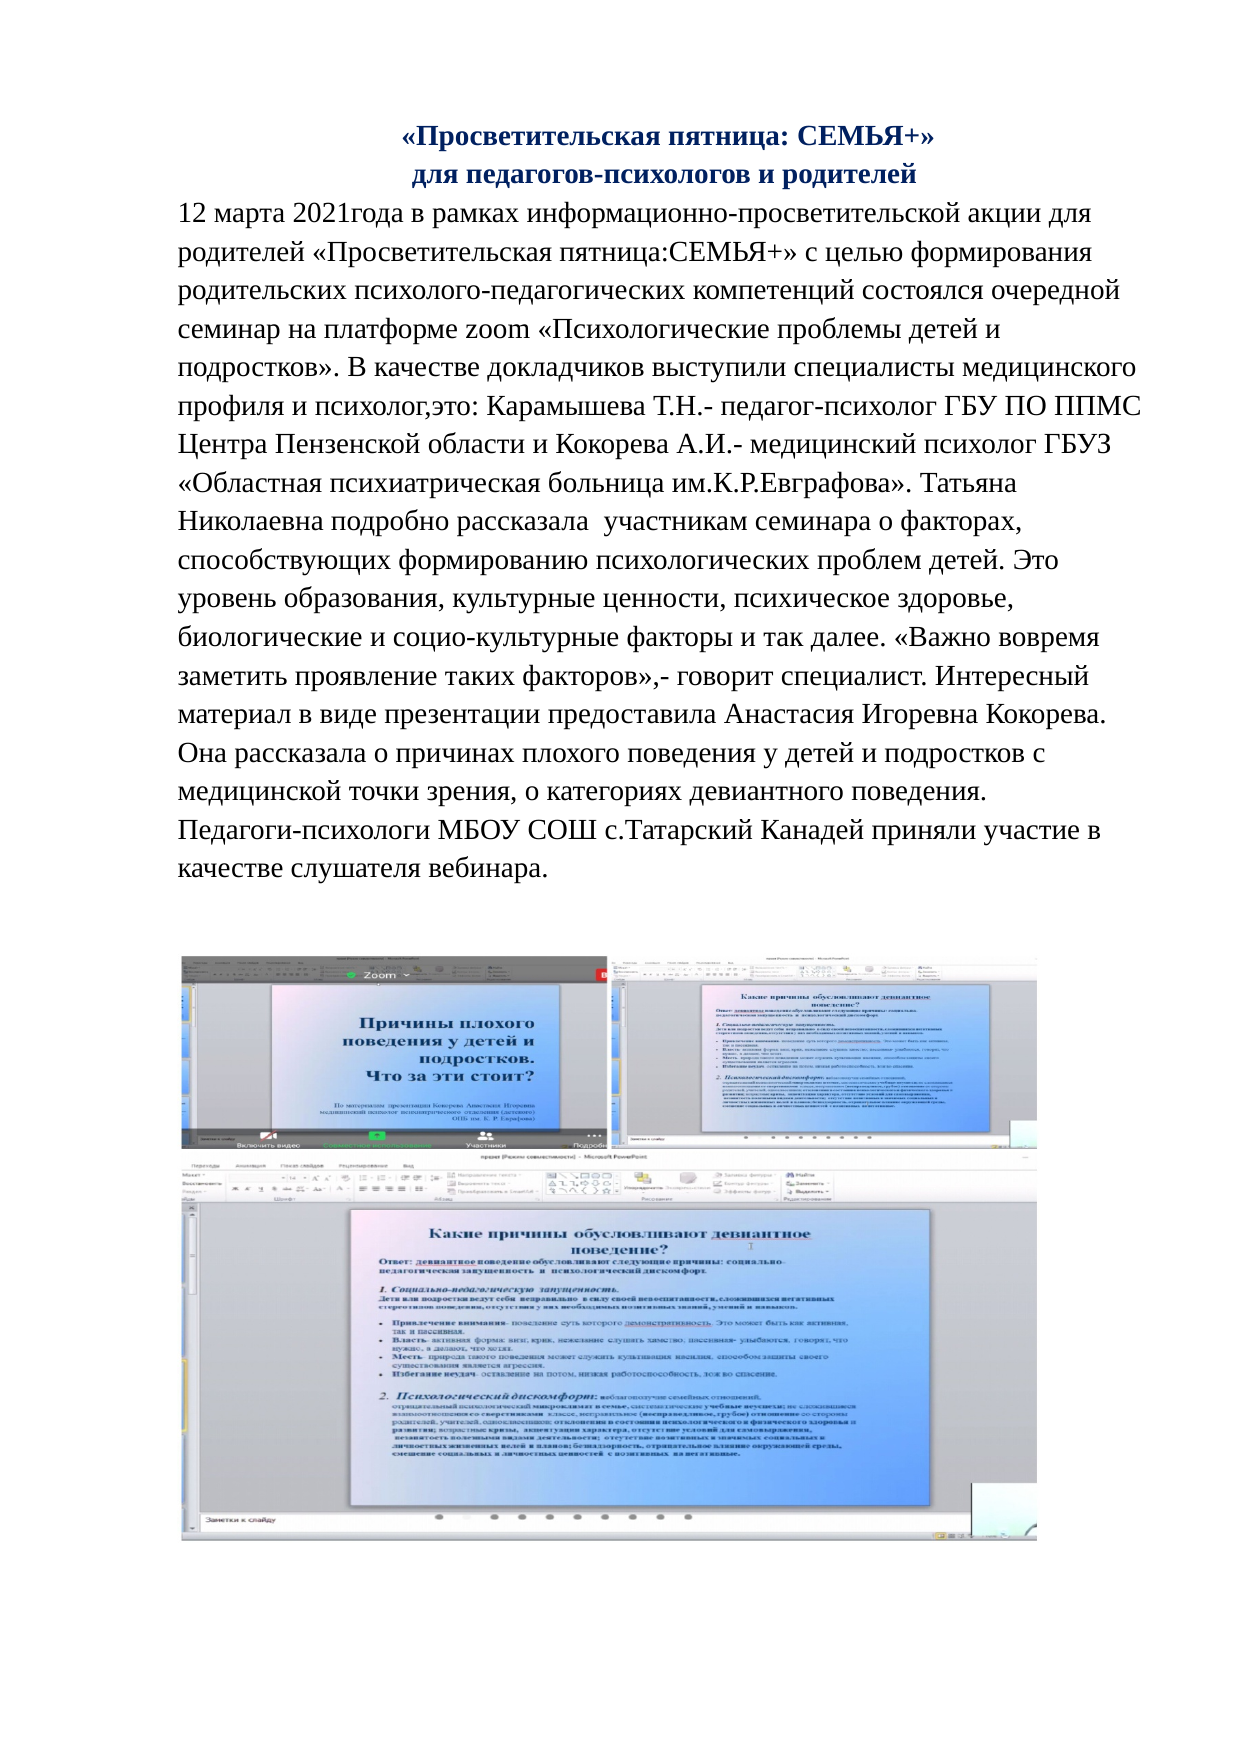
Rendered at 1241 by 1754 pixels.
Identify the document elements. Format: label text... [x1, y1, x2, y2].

text для педагогов-психологов и родителей [177, 157, 1152, 190]
text Педагоги-психологи МБОУ СОШ с.Татарский Канадей приняли участие в качестве слушателя вебинара. [177, 812, 1152, 884]
text 12 марта 2021года в рамках информационно-просветительской акции для родителей «Просветительская пятница:СЕМЬЯ+» с целью формирования родительских психолого-педагогических компетенций состоялся очередной семинар на платформе zoom «Психологические проблемы детей и подростков». В качестве докладчиков выступили специалисты медицинского профиля и психолог,это: Карамышева Т.Н.- педагог-психолог ГБУ ПО ППМС Центра Пензенской области и Кокорева А.И.- медицинский психолог ГБУЗ «Областная психиатрическая больница им.К.Р.Евграфова». Татьяна Николаевна подробно рассказала участникам семинара о факторах, способствующих формированию психологических проблем детей. Это уровень образования, культурные ценности, психическое здоровье, биологические и социо-культурные факторы и так далее. «Важно вовремя заметить проявление таких факторов»,- говорит специалист. Интересный материал в виде презентации предоставила Анастасия Игоревна Кокорева. Она рассказала о причинах плохого поведения у детей и подростков с медицинской точки зрения, о категориях девиантного поведения. [177, 195, 1152, 807]
text «Просветительская пятница: СЕМЬЯ+» [177, 118, 1152, 152]
picture [177, 953, 1041, 1543]
